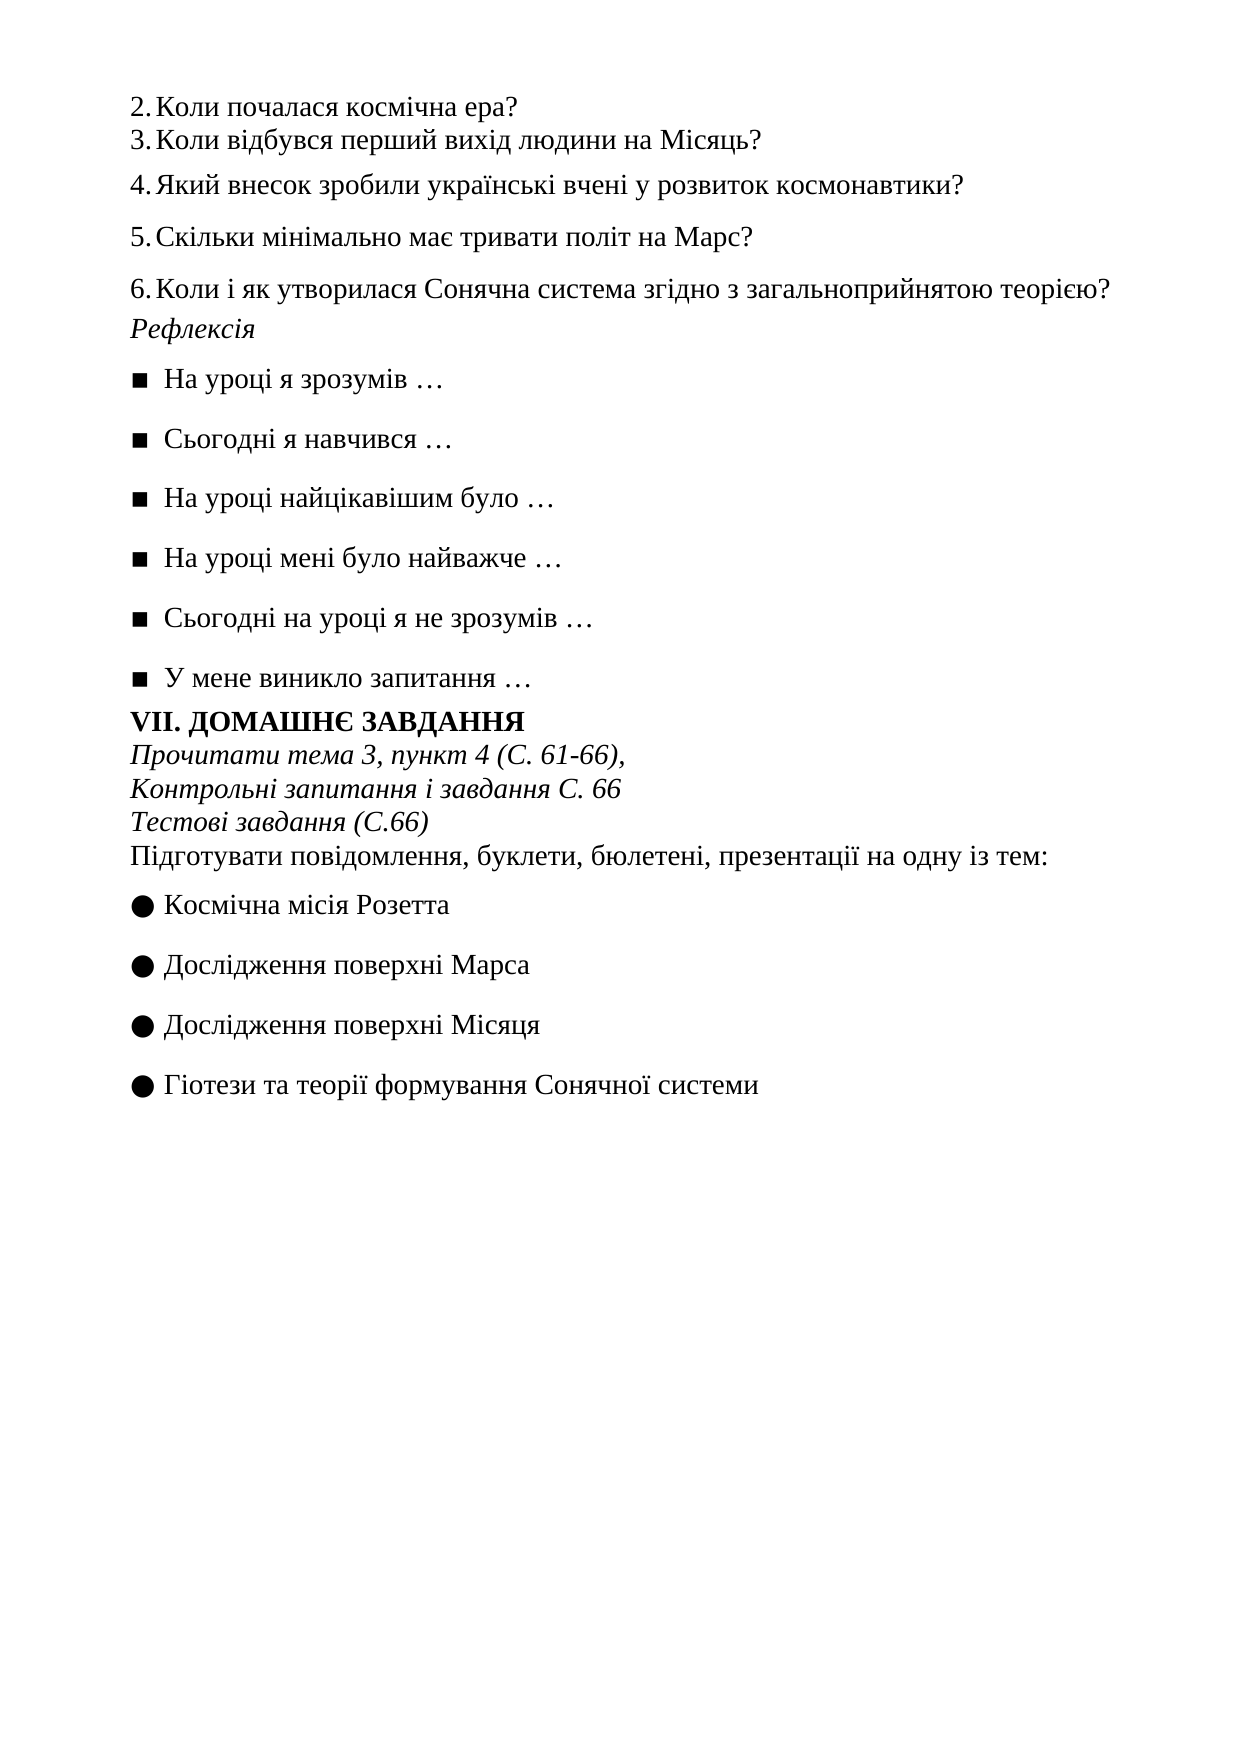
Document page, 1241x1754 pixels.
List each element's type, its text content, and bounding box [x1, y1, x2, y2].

list Дослідження поверхні Місяця [89, 991, 1152, 1051]
list Космічна місія Розетта [89, 872, 1152, 931]
text Підготувати повідомлення, буклети, бюлетені, презентації на одну із тем: [89, 838, 1152, 872]
list Сьогодні я навчився … [89, 405, 1152, 465]
text Рефлексія [89, 312, 1152, 345]
list У мене виникло запитання … [89, 644, 1152, 704]
list На уроці мені було найважче … [89, 524, 1152, 584]
text VII. ДОМАШНЄ ЗАВДАННЯ [89, 704, 1152, 737]
list Коли почалася космічна ера? [130, 89, 1152, 122]
text Прочитати тема 3, пункт 4 (С. 61-66), [89, 737, 1152, 771]
list Коли відбувся перший вихід людини на Місяць? [130, 122, 1152, 156]
list На уроці я зрозумів … [89, 345, 1152, 405]
text Тестові завдання (С.66) [89, 804, 1152, 838]
list Дослідження поверхні Марса [89, 931, 1152, 991]
list На уроці найцікавішим було … [89, 465, 1152, 524]
list Який внесок зробили українські вчені у розвиток космонавтики? [130, 167, 1152, 201]
list Гіотези та теорії формування Сонячної системи [89, 1051, 1152, 1111]
text Контрольні запитання і завдання С. 66 [89, 771, 1152, 804]
list Коли і як утворилася Сонячна система згідно з загальноприйнятою теорією? [130, 271, 1152, 305]
list Сьогодні на уроці я не зрозумів … [89, 584, 1152, 644]
list Скільки мінімально має тривати політ на Марс? [130, 219, 1152, 253]
